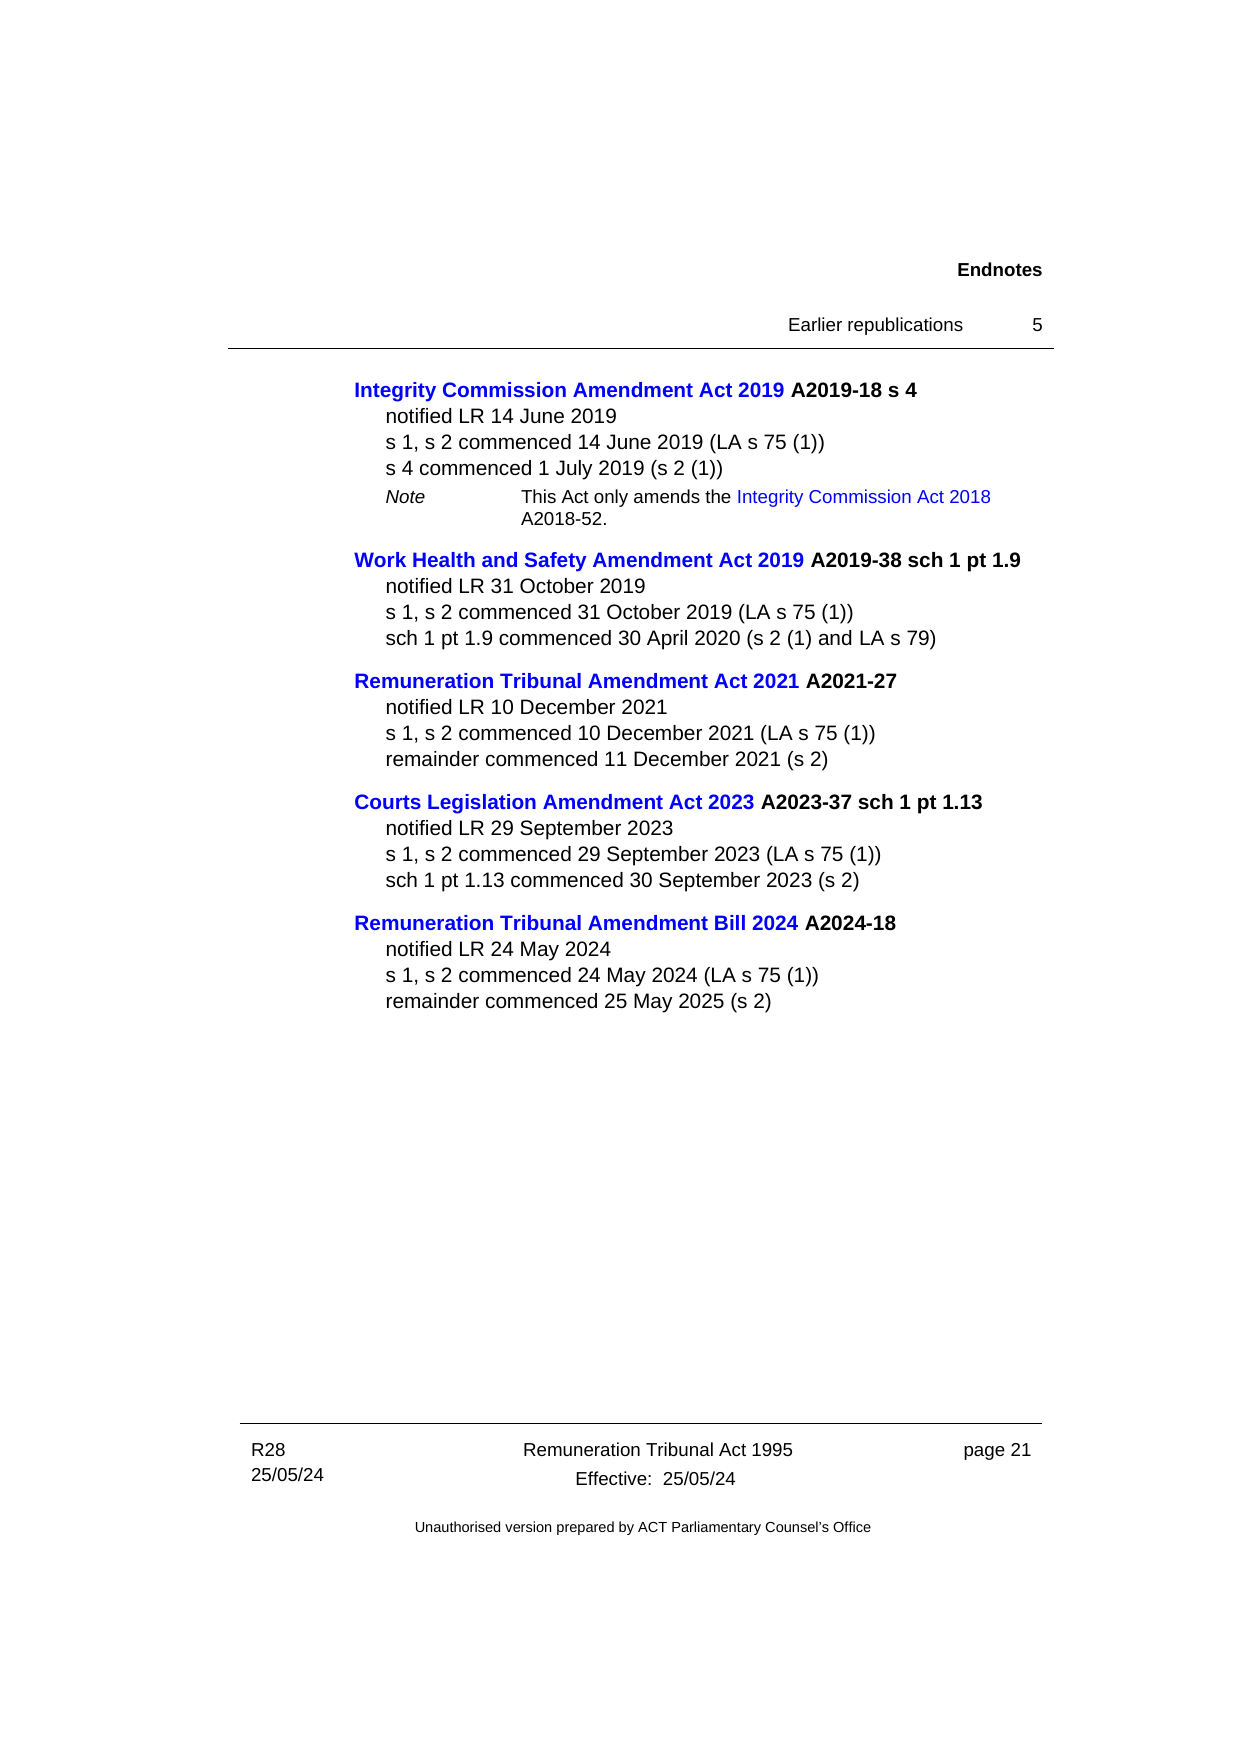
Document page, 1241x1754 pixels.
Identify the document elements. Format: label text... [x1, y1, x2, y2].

text notified LR 14 June 2019 [385, 404, 1042, 428]
text Note This Act only amends the Integrity Commission Act 2018 A2018-52. [385, 486, 1048, 529]
text Remuneration Tribunal Amendment Bill 2024 A2024-18 [354, 911, 1042, 934]
text s 1, s 2 commenced 10 December 2021 (LA s 75 (1)) [385, 721, 1042, 745]
text s 1, s 2 commenced 14 June 2019 (LA s 75 (1)) [385, 430, 1042, 454]
text notified LR 31 October 2019 [385, 574, 1042, 598]
text remainder commenced 25 May 2025 (s 2) [385, 989, 1042, 1013]
text notified LR 29 September 2023 [385, 816, 1042, 840]
text sch 1 pt 1.9 commenced 30 April 2020 (s 2 (1) and LA s 79) [385, 626, 1042, 650]
text sch 1 pt 1.13 commenced 30 September 2023 (s 2) [385, 868, 1042, 892]
text s 1, s 2 commenced 31 October 2019 (LA s 75 (1)) [385, 600, 1042, 624]
text s 1, s 2 commenced 24 May 2024 (LA s 75 (1)) [385, 963, 1042, 987]
text s 1, s 2 commenced 29 September 2023 (LA s 75 (1)) [385, 842, 1042, 866]
text remainder commenced 11 December 2021 (s 2) [385, 747, 1042, 771]
text Courts Legislation Amendment Act 2023 A2023-37 sch 1 pt 1.13 [354, 790, 1042, 814]
text s 4 commenced 1 July 2019 (s 2 (1)) [385, 456, 1042, 480]
text notified LR 10 December 2021 [385, 695, 1042, 719]
text Work Health and Safety Amendment Act 2019 A2019-38 sch 1 pt 1.9 [354, 548, 1042, 572]
text Remuneration Tribunal Amendment Act 2021 A2021-27 [354, 669, 1042, 693]
text Integrity Commission Amendment Act 2019 A2019-18 s 4 [354, 378, 1042, 402]
text notified LR 24 May 2024 [385, 937, 1042, 961]
